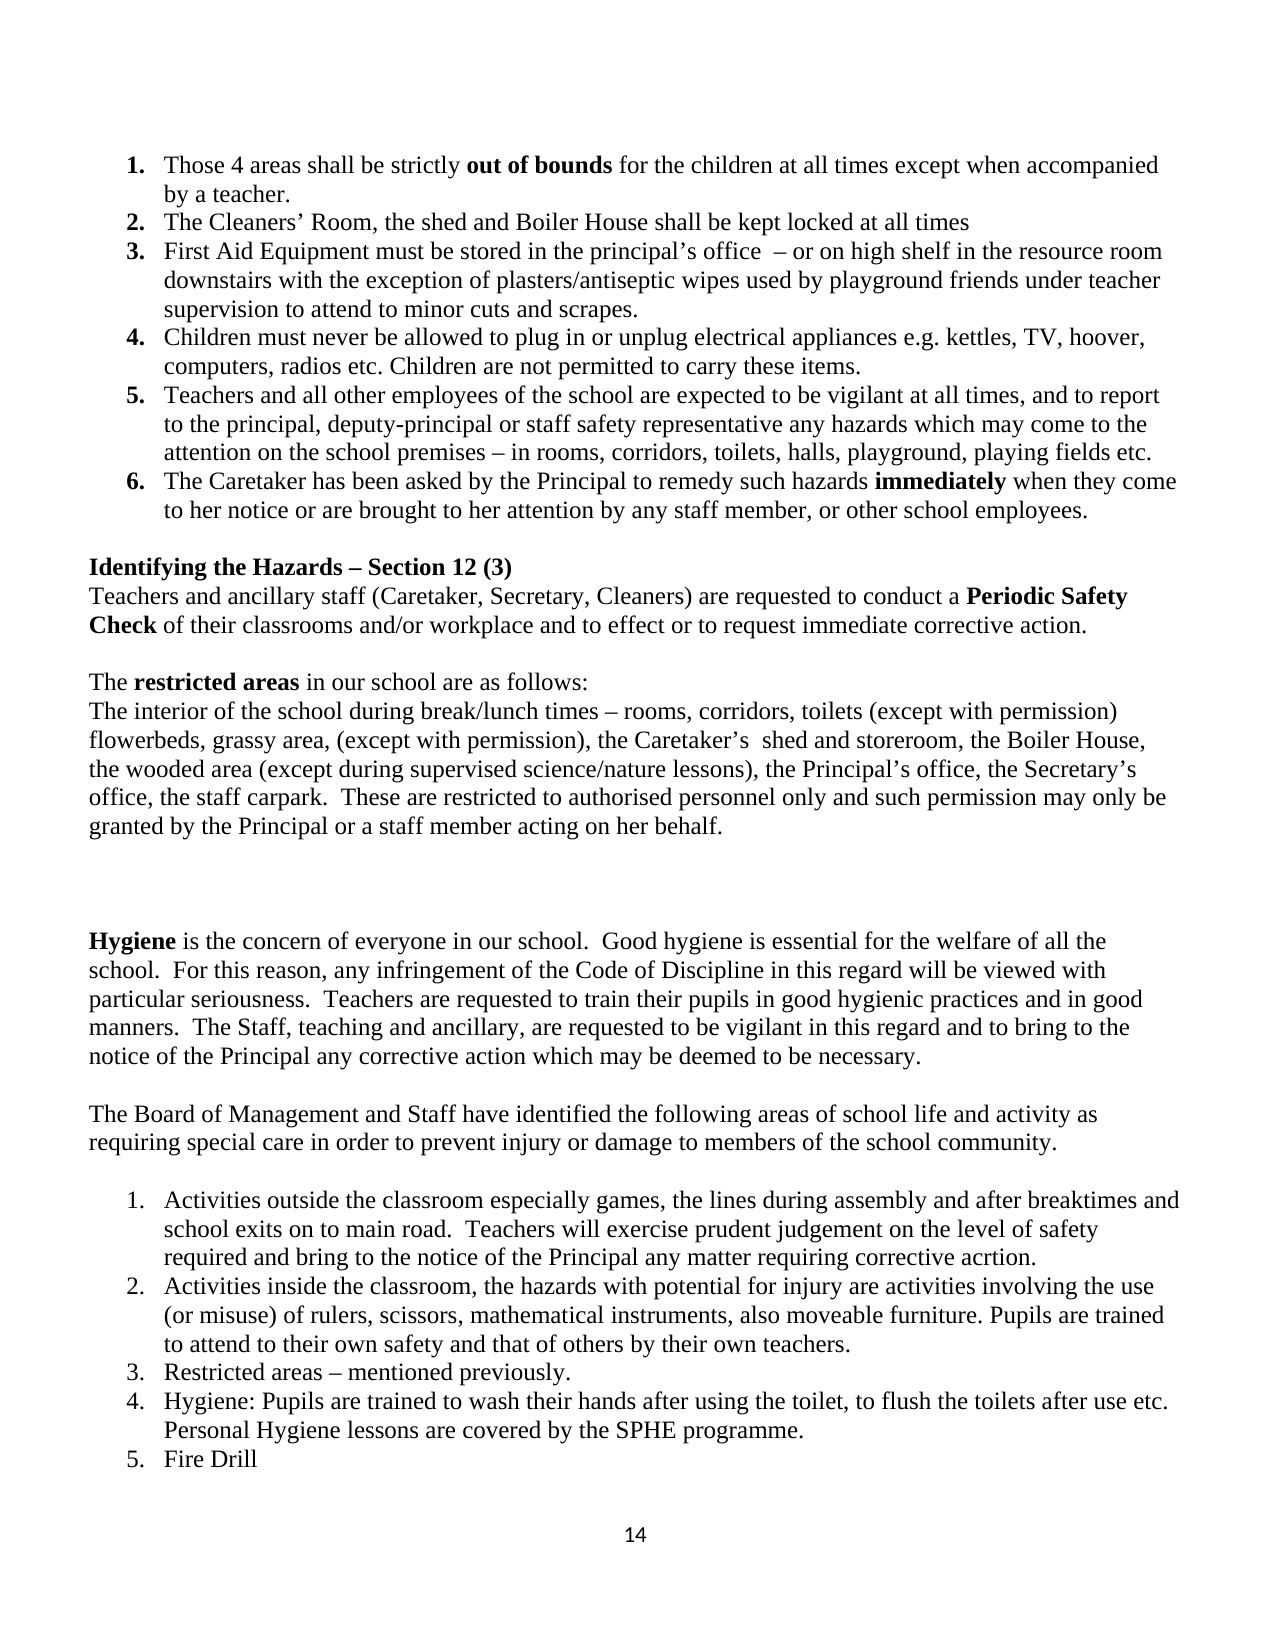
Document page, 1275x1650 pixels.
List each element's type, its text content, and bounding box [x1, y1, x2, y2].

list Fire Drill [126, 1444, 1181, 1472]
text The restricted areas in our school are as follows: [89, 667, 1181, 696]
list First Aid Equipment must be stored in the principal’s office – or on high shelf in the resource room downstairs with the exception of plasters/antiseptic wipes used by playground friends under teacher supervision to attend to minor cuts and scrapes. [126, 236, 1181, 322]
list Children must never be allowed to plug in or unplug electrical appliances e.g. kettles, TV, hoover, computers, radios etc. Children are not permitted to carry these items. [126, 322, 1181, 380]
list The Cleaners’ Room, the shed and Boiler House shall be kept locked at all times [126, 207, 1181, 236]
text Identifying the Hazards – Section 12 (3) [89, 552, 1181, 581]
text Teachers and ancillary staff (Caretaker, Secretary, Cleaners) are requested to conduct a Periodic Safety Check of their classrooms and/or workplace and to effect or to request immediate corrective action. [89, 581, 1181, 639]
list Restricted areas – mentioned previously. [126, 1357, 1181, 1386]
text Hygiene is the concern of everyone in our school. Good hygiene is essential for the welfare of all the school. For this reason, any infringement of the Code of Discipline in this regard will be viewed with particular seriousness. Teachers are requested to train their pupils in good hygienic practices and in good manners. The Staff, teaching and ancillary, are requested to be vigilant in this regard and to bring to the notice of the Principal any corrective action which may be deemed to be necessary. [89, 926, 1181, 1070]
list Those 4 areas shall be strictly out of bounds for the children at all times except when accompanied by a teacher. [126, 150, 1181, 207]
list Activities inside the classroom, the hazards with potential for injury are activities involving the use (or misuse) of rulers, scissors, mathematical instruments, also moveable furniture. Pupils are trained to attend to their own safety and that of others by their own teachers. [126, 1271, 1181, 1357]
text The interior of the school during break/lunch times – rooms, corridors, toilets (except with permission) [89, 696, 1181, 725]
list The Caretaker has been asked by the Principal to remedy such hazards immediately when they come to her notice or are brought to her attention by any staff member, or other school employees. [126, 466, 1181, 524]
list Teachers and all other employees of the school are expected to be vigilant at all times, and to report to the principal, deputy-principal or staff safety representative any hazards which may come to the attention on the school premises – in rooms, corridors, toilets, halls, playground, playing fields etc. [126, 380, 1181, 466]
text flowerbeds, grassy area, (except with permission), the Caretaker’s shed and storeroom, the Boiler House, the wooded area (except during supervised science/nature lessons), the Principal’s office, the Secretary’s office, the staff carpark. These are restricted to authorised personnel only and such permission may only be granted by the Principal or a staff member acting on her behalf. [89, 725, 1181, 840]
text The Board of Management and Staff have identified the following areas of school life and activity as requiring special care in order to prevent injury or damage to members of the school community. [89, 1099, 1181, 1156]
list Hygiene: Pupils are trained to wash their hands after using the toilet, to flush the toilets after use etc. Personal Hygiene lessons are covered by the SPHE programme. [126, 1386, 1181, 1444]
list Activities outside the classroom especially games, the lines during assembly and after breaktimes and school exits on to main road. Teachers will exercise prudent judgement on the level of safety required and bring to the notice of the Principal any matter requiring corrective acrtion. [126, 1185, 1181, 1271]
